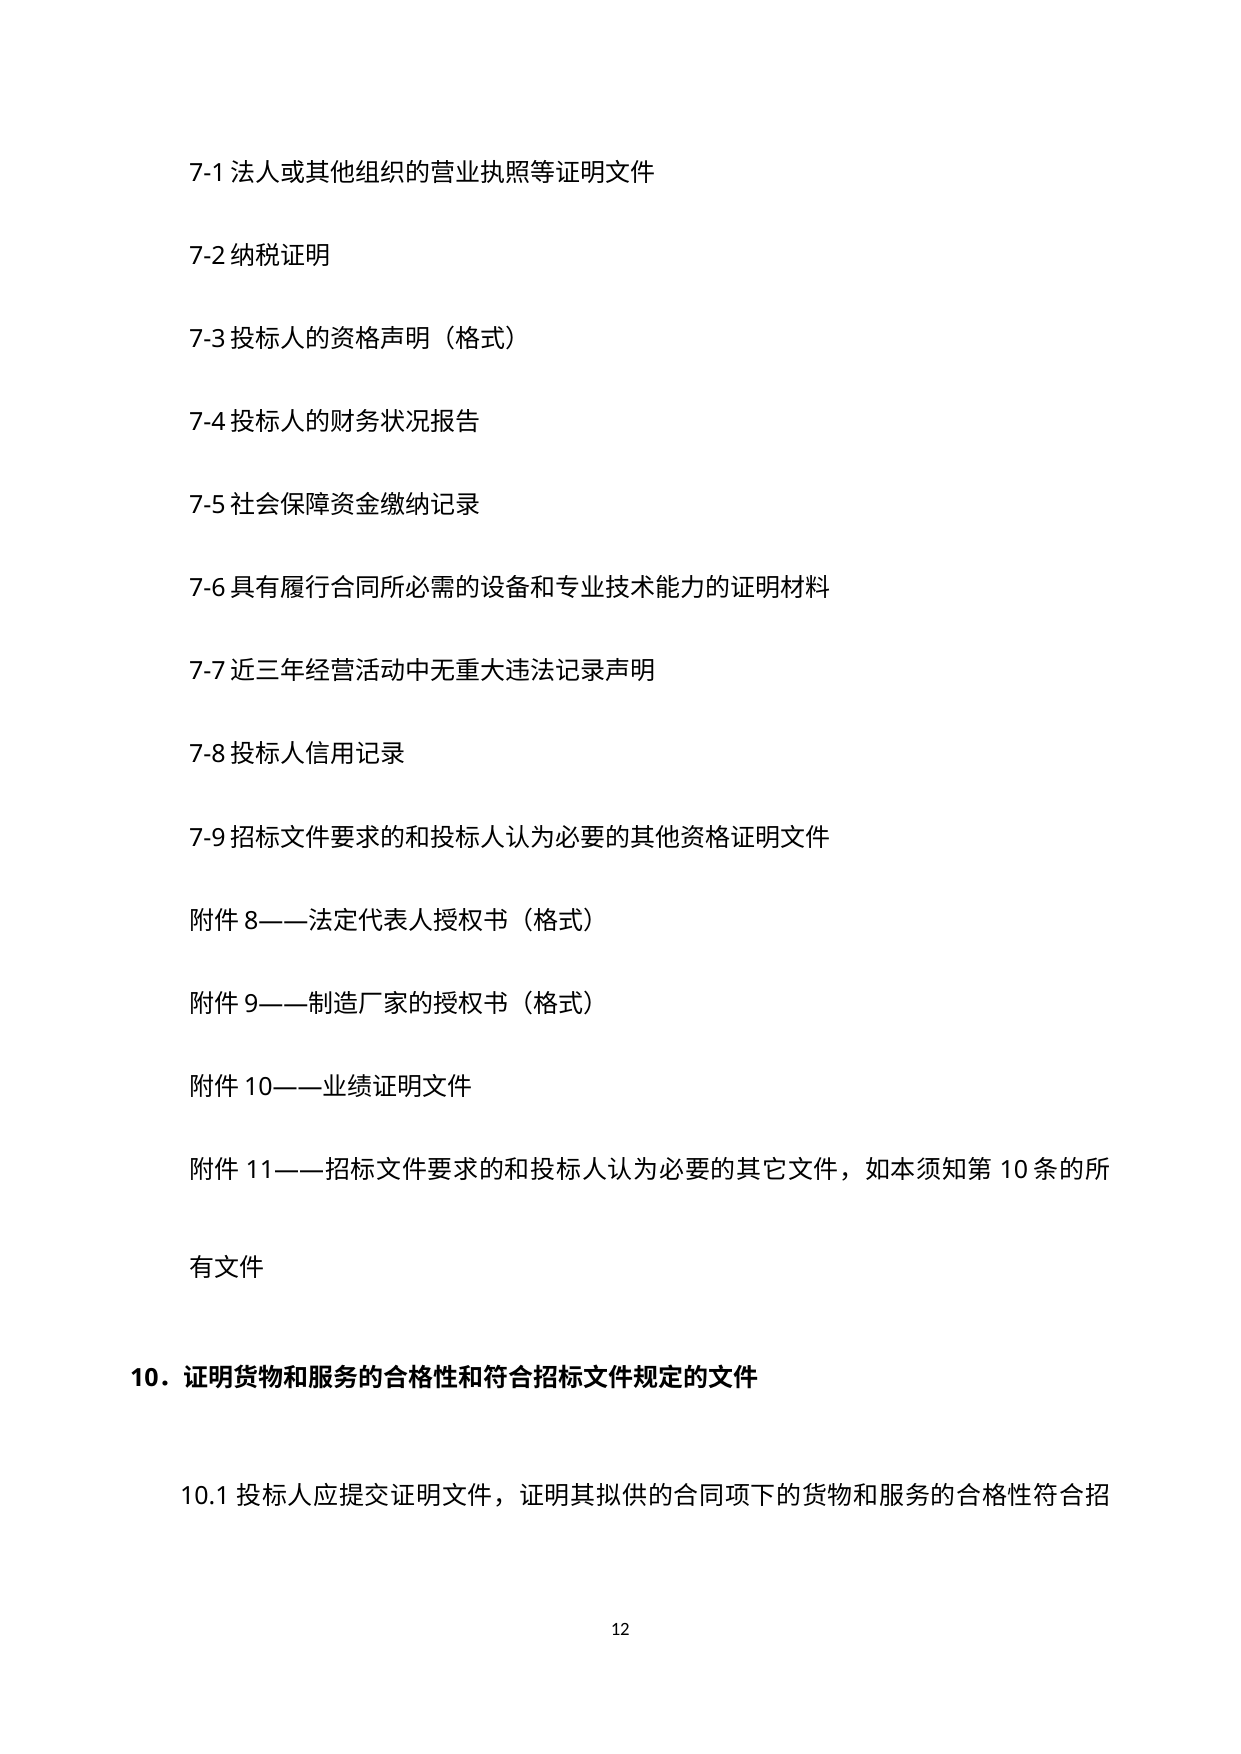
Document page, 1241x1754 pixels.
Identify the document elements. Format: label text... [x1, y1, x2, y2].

text 7-7近三年经营活动中无重大违法记录声明 [189, 636, 1110, 701]
text 附件10——业绩证明文件 [189, 1052, 1110, 1117]
text 7-3投标人的资格声明（格式） [189, 304, 1110, 369]
text 7-6具有履行合同所必需的设备和专业技术能力的证明材料 [189, 553, 1110, 618]
text 7-5社会保障资金缴纳记录 [189, 470, 1110, 535]
text 7-2纳税证明 [189, 221, 1110, 286]
text 7-4投标人的财务状况报告 [189, 387, 1110, 452]
text 附件8——法定代表人授权书（格式） [189, 886, 1110, 951]
subtitle 10．证明货物和服务的合格性和符合招标文件规定的文件 [130, 1343, 1110, 1408]
text 7-8投标人信用记录 [189, 719, 1110, 784]
text 附件9——制造厂家的授权书（格式） [189, 969, 1110, 1034]
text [130, 1461, 1110, 1526]
text 7-9招标文件要求的和投标人认为必要的其他资格证明文件 [189, 803, 1110, 868]
text 7-1法人或其他组织的营业执照等证明文件 [189, 138, 1110, 203]
text 附件11——招标文件要求的和投标人认为必要的其它文件，如本须知第10条的所有文件 [189, 1135, 1110, 1298]
